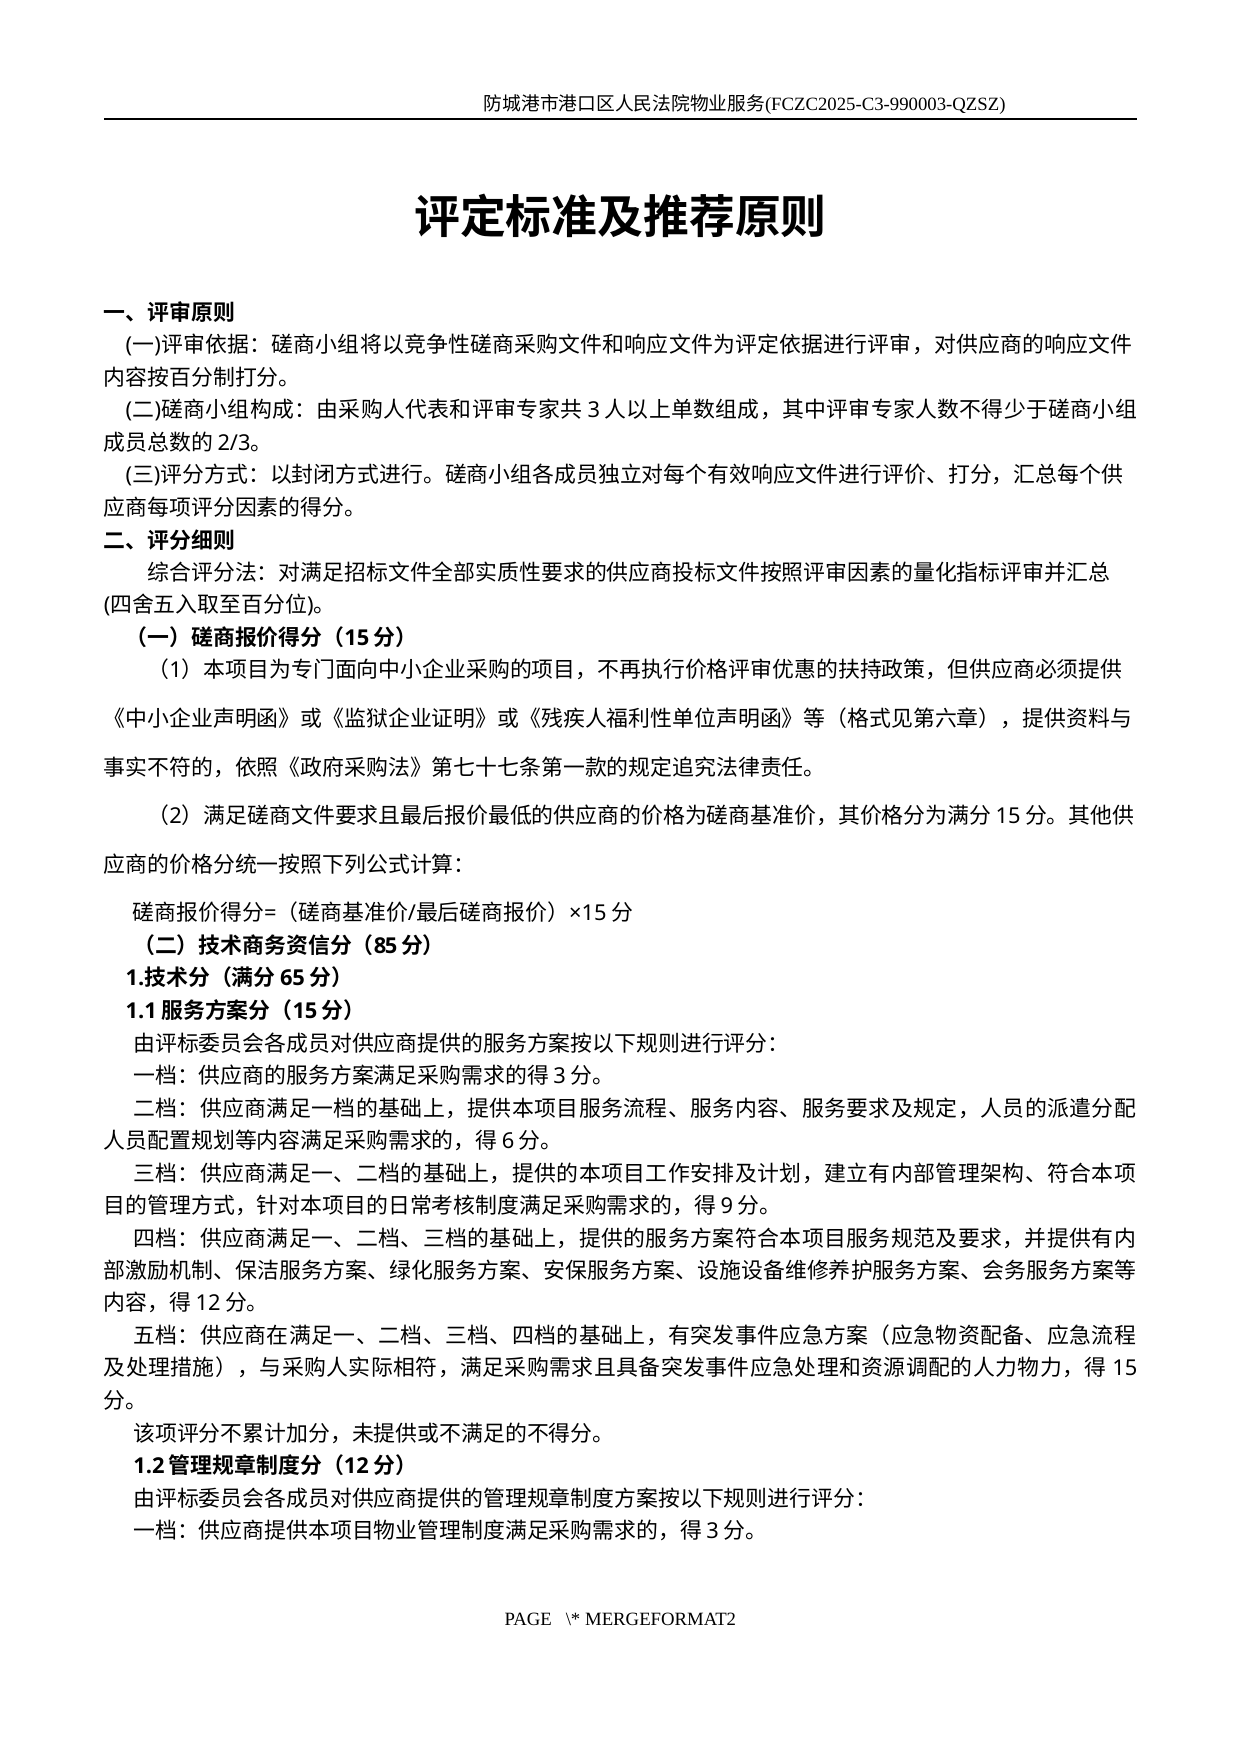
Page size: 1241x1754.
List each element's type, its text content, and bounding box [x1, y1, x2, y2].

text 评定标准及推荐原则 [103, 165, 1137, 262]
text 二档：供应商满足一档的基础上，提供本项目服务流程、服务内容、服务要求及规定，人员的派遣分配，人员配置规划等内容满足采购需求的，得6分。 [103, 1090, 1137, 1155]
text （2）满足磋商文件要求且最后报价最低的供应商的价格为磋商基准价，其价格分为满分15分。其他供应商的价格分统一按照下列公式计算： [103, 798, 1137, 879]
text （二）技术商务资信分（85分） [103, 928, 1137, 960]
text 1.2管理规章制度分（12分） [103, 1448, 1137, 1480]
text 磋商报价得分=（磋商基准价/最后磋商报价）×15分 [103, 895, 1137, 928]
text 四档：供应商满足一、二档、三档的基础上，提供的服务方案符合本项目服务规范及要求，并提供有内部激励机制、保洁服务方案、绿化服务方案、安保服务方案、设施设备维修养护服务方案、会务服务方案等内容，得12分。 [103, 1220, 1137, 1318]
text 一档：供应商提供本项目物业管理制度满足采购需求的，得3分。 [103, 1513, 1137, 1545]
text 1.技术分（满分65分） [103, 960, 1137, 993]
text 1.1服务方案分（15分） [103, 993, 1137, 1025]
text 一档：供应商的服务方案满足采购需求的得3分。 [103, 1058, 1137, 1090]
text (三)评分方式：以封闭方式进行。磋商小组各成员独立对每个有效响应文件进行评价、打分，汇总每个供应商每项评分因素的得分。 [103, 457, 1137, 522]
text （1）本项目为专门面向中小企业采购的项目，不再执行价格评审优惠的扶持政策，但供应商必须提供《中小企业声明函》或《监狱企业证明》或《残疾人福利性单位声明函》等（格式见第六章），提供资料与事实不符的，依照《政府采购法》第七十七条第一款的规定追究法律责任。 [103, 652, 1137, 782]
text 该项评分不累计加分，未提供或不满足的不得分。 [103, 1415, 1137, 1448]
text 综合评分法：对满足招标文件全部实质性要求的供应商投标文件按照评审因素的量化指标评审并汇总(四舍五入取至百分位)。 [103, 555, 1137, 620]
text (一)评审依据：磋商小组将以竞争性磋商采购文件和响应文件为评定依据进行评审，对供应商的响应文件内容按百分制打分。 [103, 327, 1137, 392]
text 由评标委员会各成员对供应商提供的管理规章制度方案按以下规则进行评分： [103, 1480, 1137, 1513]
text 一、评审原则 [103, 295, 1137, 327]
text （一）磋商报价得分（15分） [103, 620, 1137, 652]
text 二、评分细则 [103, 522, 1137, 555]
text 由评标委员会各成员对供应商提供的服务方案按以下规则进行评分： [103, 1025, 1137, 1058]
text (二)磋商小组构成：由采购人代表和评审专家共3人以上单数组成，其中评审专家人数不得少于磋商小组成员总数的2/3。 [103, 392, 1137, 457]
text 五档：供应商在满足一、二档、三档、四档的基础上，有突发事件应急方案（应急物资配备、应急流程及处理措施），与采购人实际相符，满足采购需求且具备突发事件应急处理和资源调配的人力物力，得15分。 [103, 1318, 1137, 1415]
text 三档：供应商满足一、二档的基础上，提供的本项目工作安排及计划，建立有内部管理架构、符合本项目的管理方式，针对本项目的日常考核制度满足采购需求的，得9分。 [103, 1155, 1137, 1220]
